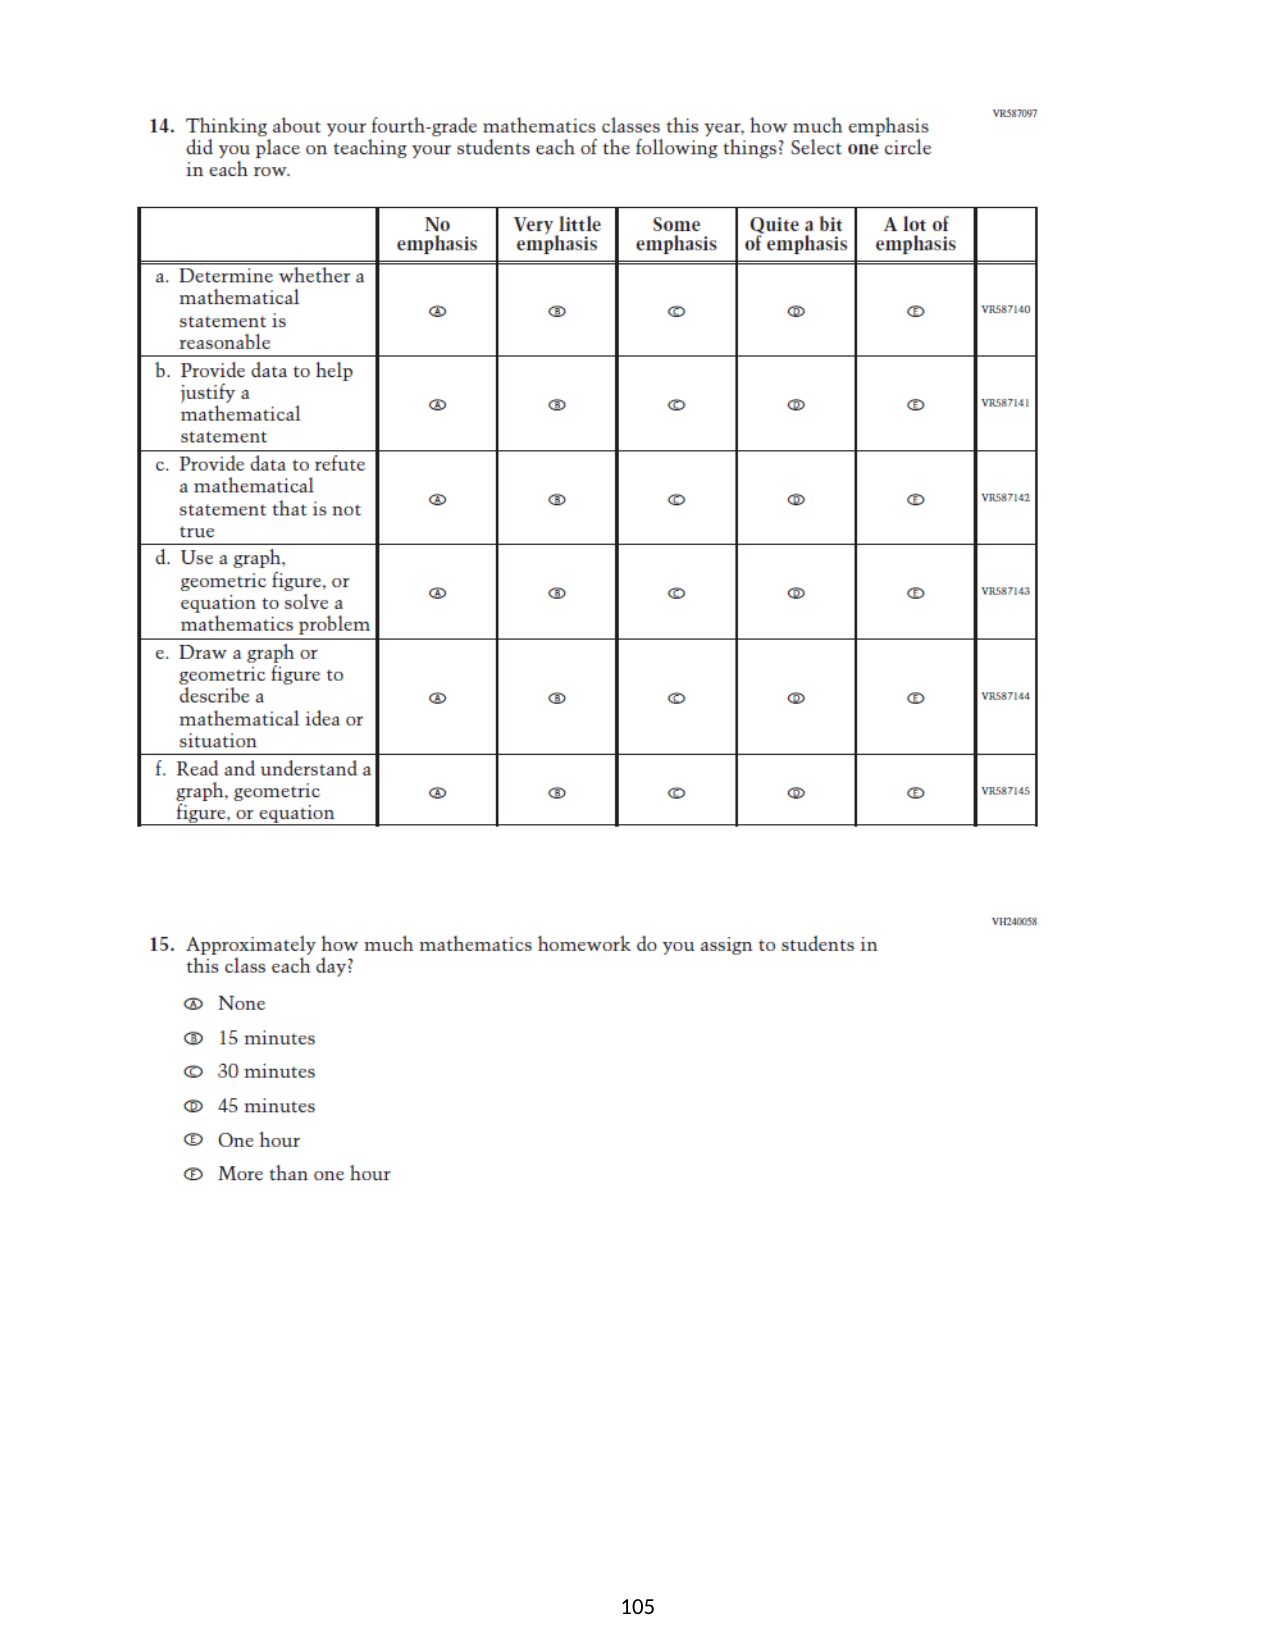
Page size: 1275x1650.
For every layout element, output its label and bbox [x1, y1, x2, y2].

picture [90, 84, 1065, 1197]
